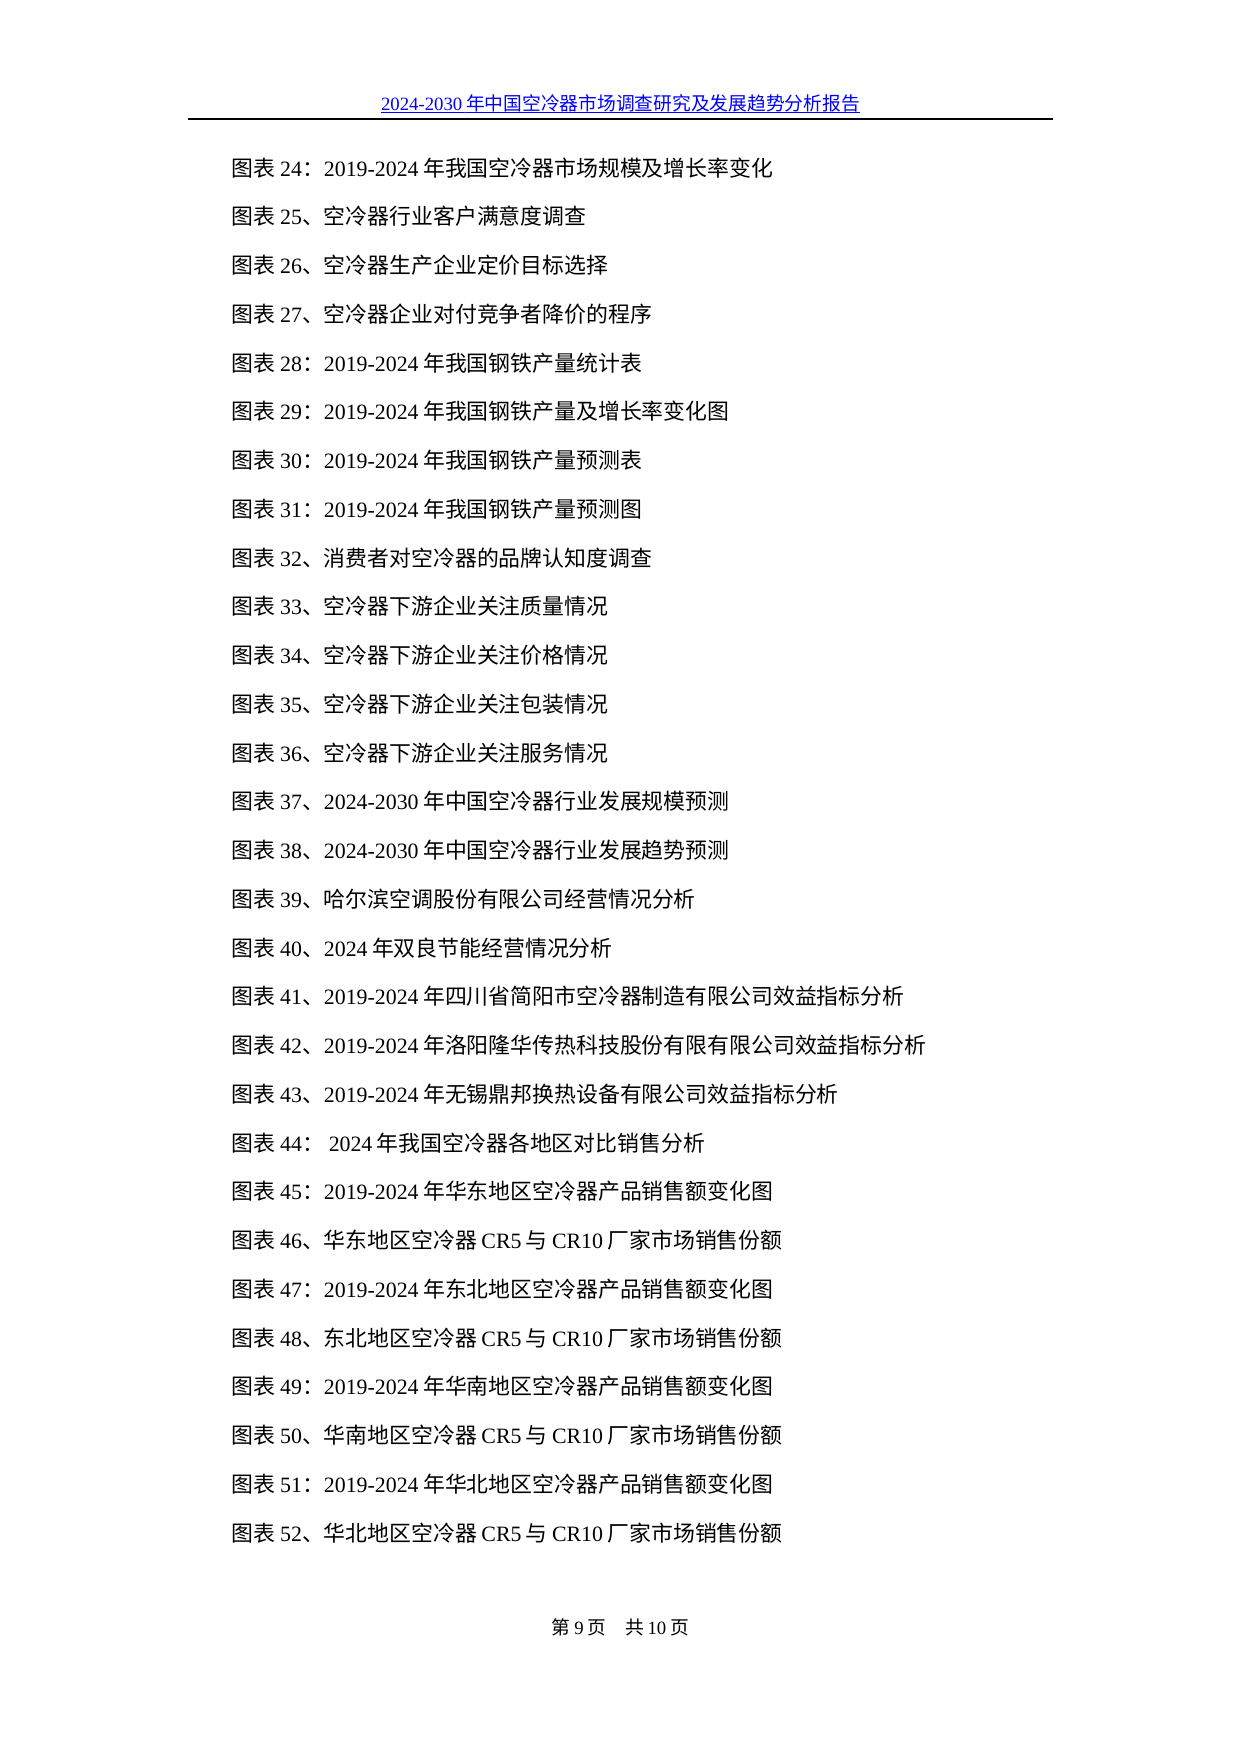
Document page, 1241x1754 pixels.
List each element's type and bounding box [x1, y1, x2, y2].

text [187, 150, 1053, 1548]
